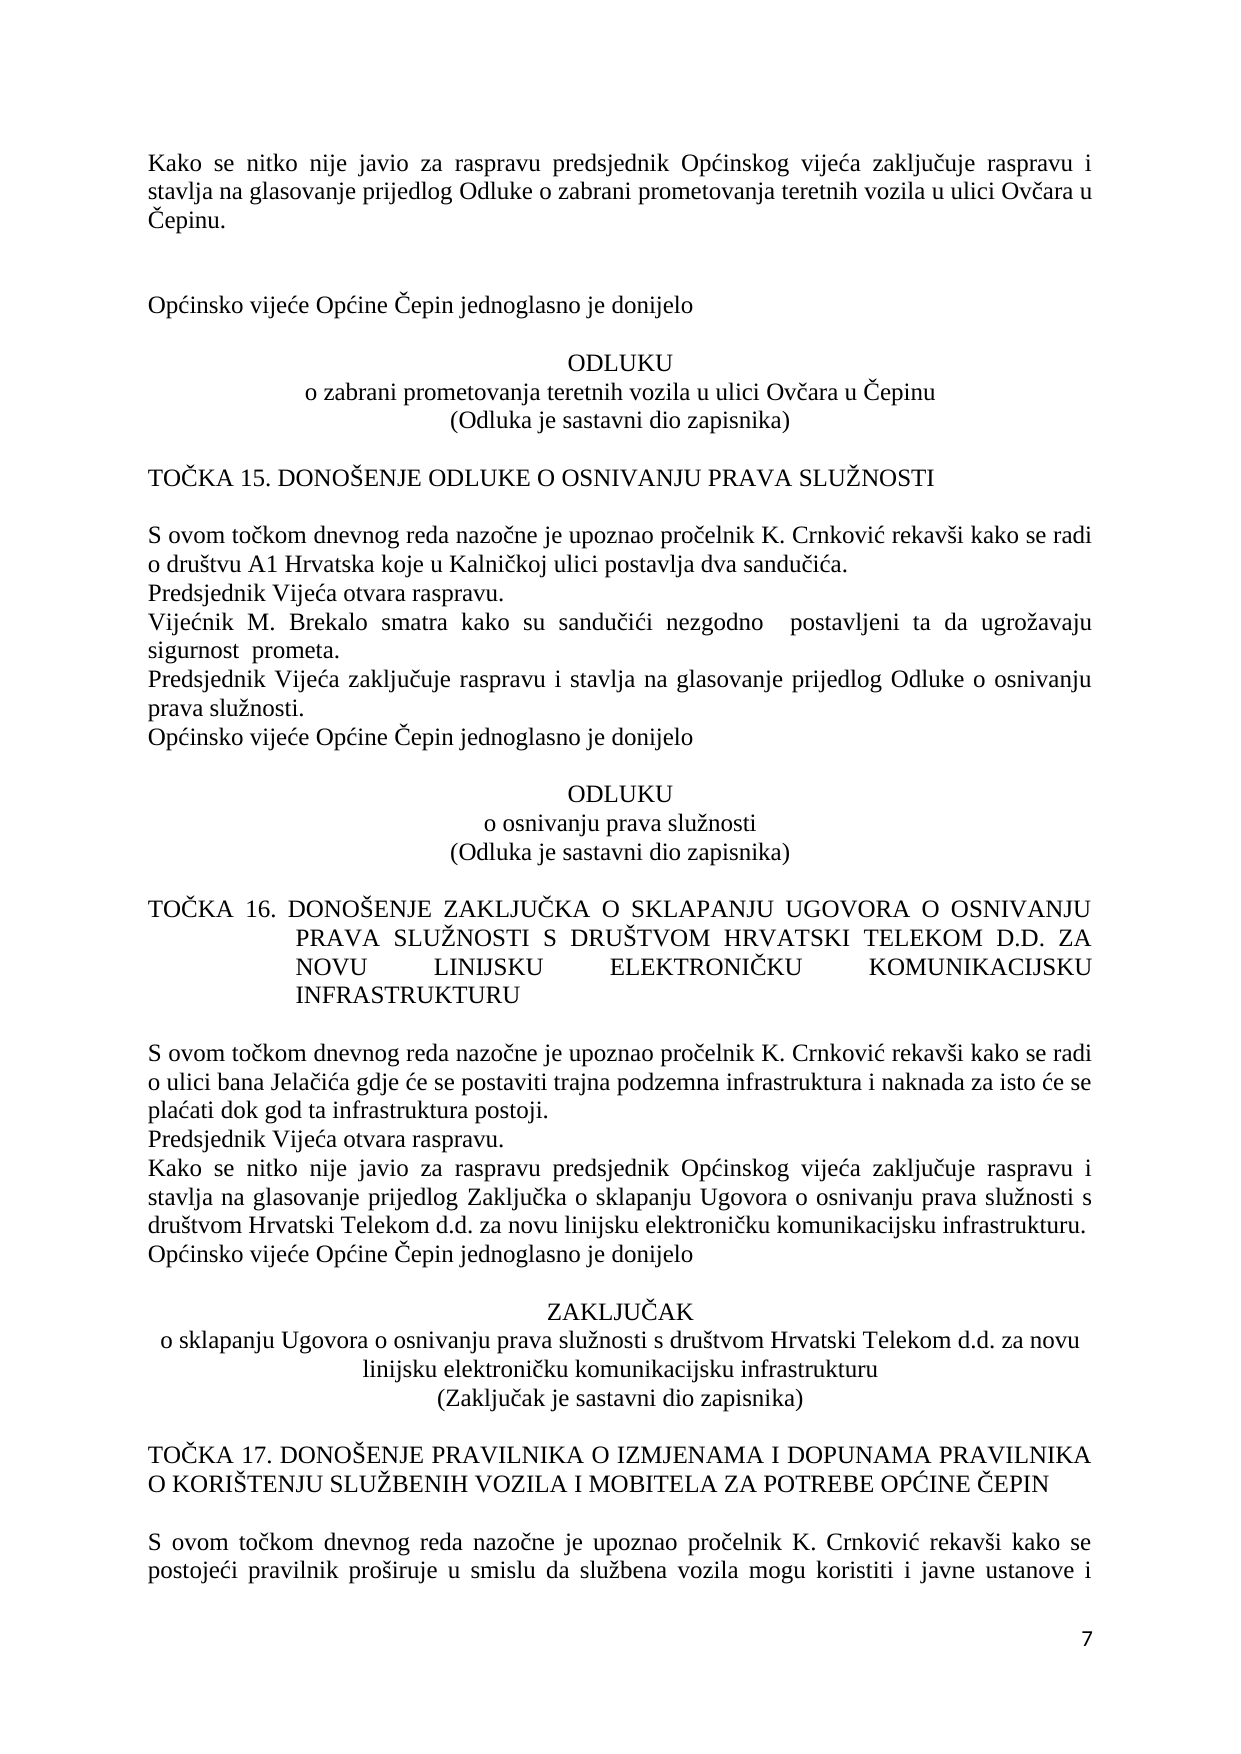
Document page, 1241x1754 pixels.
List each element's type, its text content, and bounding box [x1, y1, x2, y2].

text TOČKA 15. DONOŠENJE ODLUKE O OSNIVANJU PRAVA SLUŽNOSTI [148, 463, 1093, 492]
text o zabrani prometovanja teretnih vozila u ulici Ovčara u Čepinu [148, 377, 1093, 406]
text o osnivanju prava služnosti [148, 808, 1093, 837]
text ODLUKU [148, 348, 1093, 377]
text TOČKA 17. DONOŠENJE PRAVILNIKA O IZMJENAMA I DOPUNAMA PRAVILNIKA O KORIŠTENJU SLUŽBENIH VOZILA I MOBITELA ZA POTREBE OPĆINE ČEPIN [148, 1441, 1093, 1498]
text (Odluka je sastavni dio zapisnika) [148, 837, 1093, 866]
text Kako se nitko nije javio za raspravu predsjednik Općinskog vijeća zaključuje raspravu i stavlja na glasovanje prijedlog Zaključka o sklapanju Ugovora o osnivanju prava služnosti s društvom Hrvatski Telekom d.d. za novu linijsku elektroničku komunikacijsku infrastrukturu. [148, 1153, 1093, 1239]
text TOČKA 16. DONOŠENJE ZAKLJUČKA O SKLAPANJU UGOVORA O OSNIVANJU PRAVA SLUŽNOSTI S DRUŠTVOM HRVATSKI TELEKOM D.D. ZA NOVU LINIJSKU ELEKTRONIČKU KOMUNIKACIJSKU INFRASTRUKTURU [148, 894, 1093, 1009]
text Općinsko vijeće Općine Čepin jednoglasno je donijelo [148, 291, 1093, 319]
text Općinsko vijeće Općine Čepin jednoglasno je donijelo [148, 722, 1093, 751]
text Predsjednik Vijeća zaključuje raspravu i stavlja na glasovanje prijedlog Odluke o osnivanju prava služnosti. [148, 664, 1093, 722]
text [148, 1527, 1093, 1584]
text Općinsko vijeće Općine Čepin jednoglasno je donijelo [148, 1239, 1093, 1268]
text Vijećnik M. Brekalo smatra kako su sandučići nezgodno postavljeni ta da ugrožavaju sigurnost prometa. [148, 607, 1093, 664]
text (Zaključak je sastavni dio zapisnika) [148, 1383, 1093, 1412]
text Predsjednik Vijeća otvara raspravu. [148, 1124, 1093, 1153]
text S ovom točkom dnevnog reda nazočne je upoznao pročelnik K. Crnković rekavši kako se radi o društvu A1 Hrvatska koje u Kalničkoj ulici postavlja dva sandučića. [148, 521, 1093, 578]
text (Odluka je sastavni dio zapisnika) [148, 406, 1093, 434]
text S ovom točkom dnevnog reda nazočne je upoznao pročelnik K. Crnković rekavši kako se radi o ulici bana Jelačića gdje će se postaviti trajna podzemna infrastruktura i naknada za isto će se plaćati dok god ta infrastruktura postoji. [148, 1038, 1093, 1124]
text Predsjednik Vijeća otvara raspravu. [148, 578, 1093, 607]
text o sklapanju Ugovora o osnivanju prava služnosti s društvom Hrvatski Telekom d.d. za novu linijsku elektroničku komunikacijsku infrastrukturu [148, 1326, 1093, 1383]
text Kako se nitko nije javio za raspravu predsjednik Općinskog vijeća zaključuje raspravu i stavlja na glasovanje prijedlog Odluke o zabrani prometovanja teretnih vozila u ulici Ovčara u Čepinu. [148, 148, 1093, 234]
text ODLUKU [148, 779, 1093, 808]
text ZAKLJUČAK [148, 1297, 1093, 1326]
